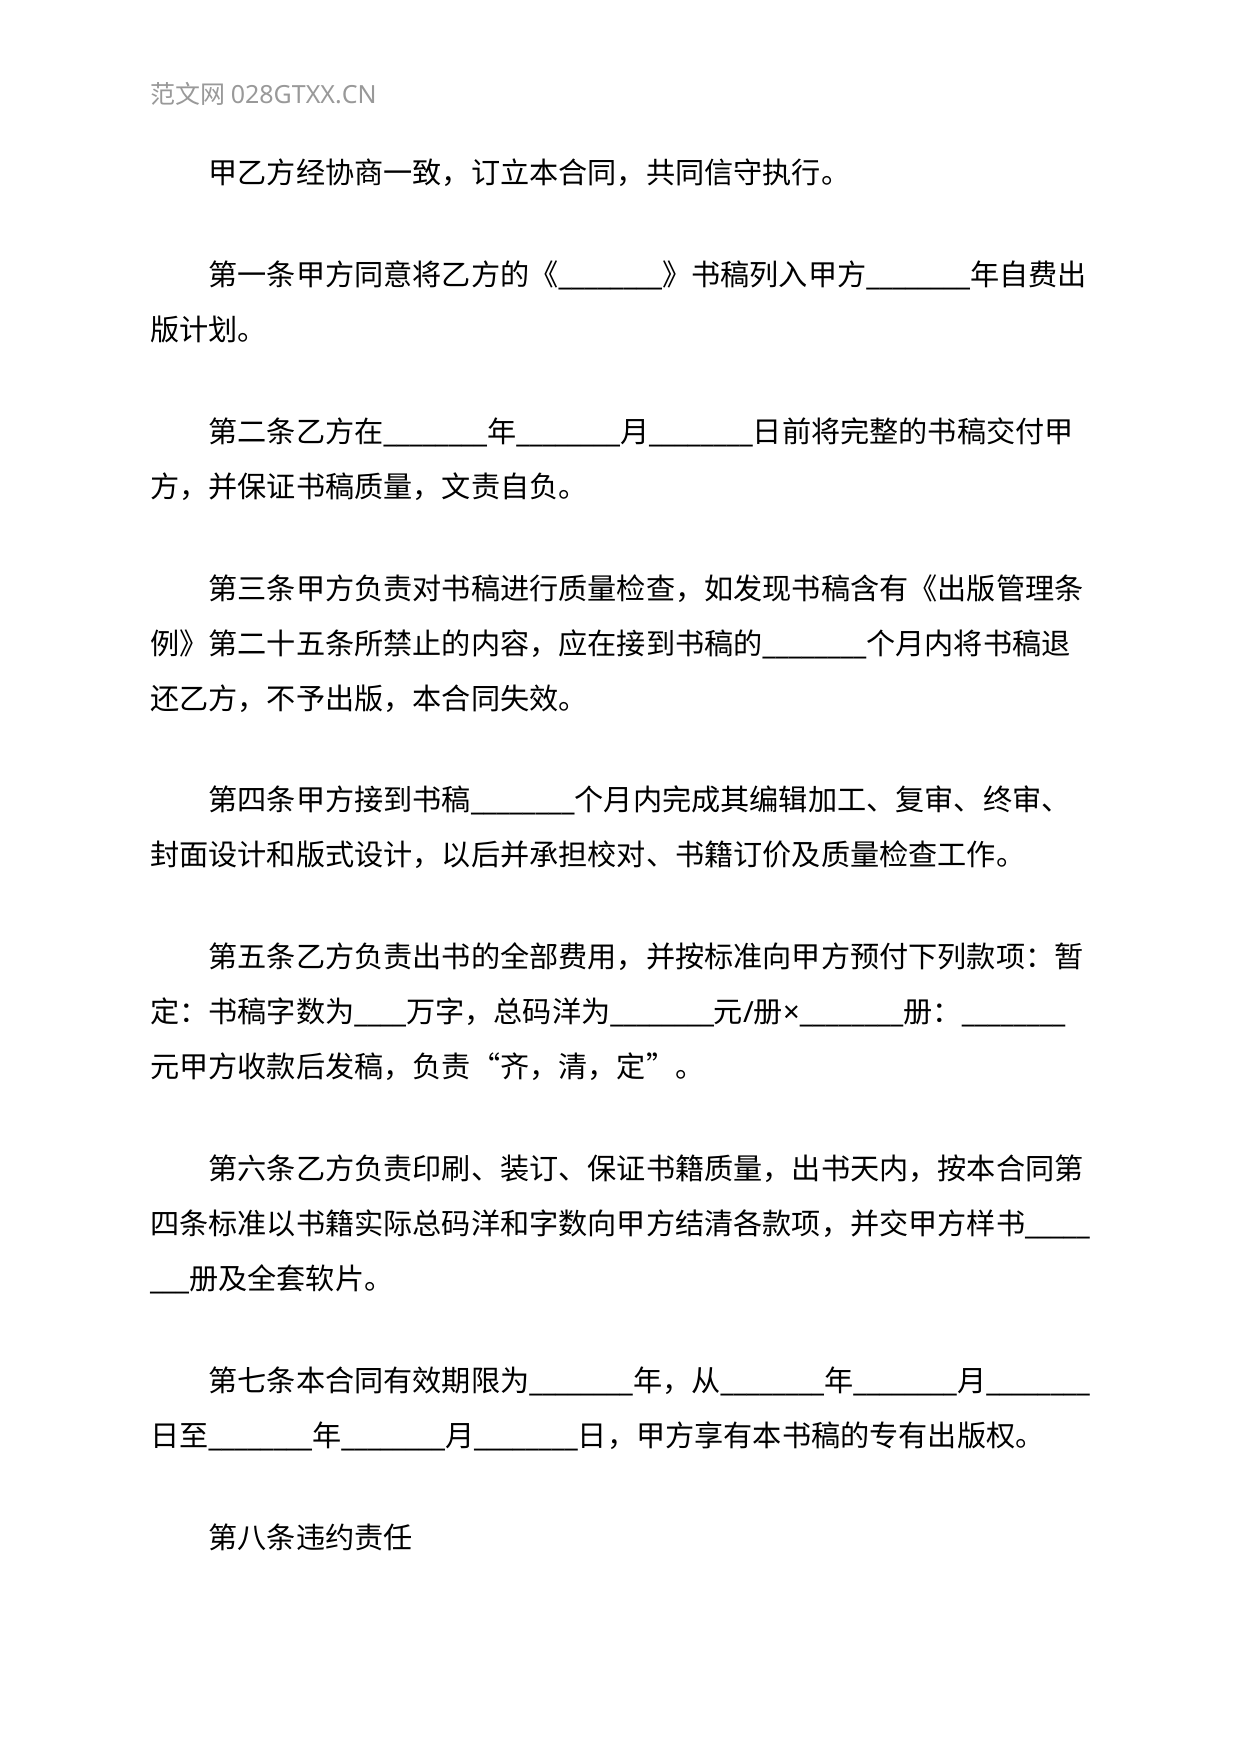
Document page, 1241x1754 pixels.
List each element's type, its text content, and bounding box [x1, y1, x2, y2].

text 第二条乙方在________年________月________日前将完整的书稿交付甲方，并保证书稿质量，文责自负。 [150, 408, 1090, 506]
text 第七条本合同有效期限为________年，从________年________月________日至________年________月________日，甲方享有本书稿的专有出版权。 [150, 1357, 1090, 1455]
text 甲乙方经协商一致，订立本合同，共同信守执行。 [150, 150, 1090, 192]
text 第六条乙方负责印刷、装订、保证书籍质量，出书天内，按本合同第四条标准以书籍实际总码洋和字数向甲方结清各款项，并交甲方样书________册及全套软片。 [150, 1145, 1090, 1298]
text 第三条甲方负责对书稿进行质量检查，如发现书稿含有《出版管理条例》第二十五条所禁止的内容，应在接到书稿的________个月内将书稿退还乙方，不予出版，本合同失效。 [150, 565, 1090, 717]
text 第八条违约责任 [150, 1514, 1090, 1557]
text 第五条乙方负责出书的全部费用，并按标准向甲方预付下列款项：暂定：书稿字数为____万字，总码洋为________元/册×________册：________元甲方收款后发稿，负责“齐，清，定”。 [150, 934, 1090, 1086]
text 第一条甲方同意将乙方的《________》书稿列入甲方________年自费出版计划。 [150, 252, 1090, 349]
text 第四条甲方接到书稿________个月内完成其编辑加工、复审、终审、封面设计和版式设计，以后并承担校对、书籍订价及质量检查工作。 [150, 777, 1090, 874]
